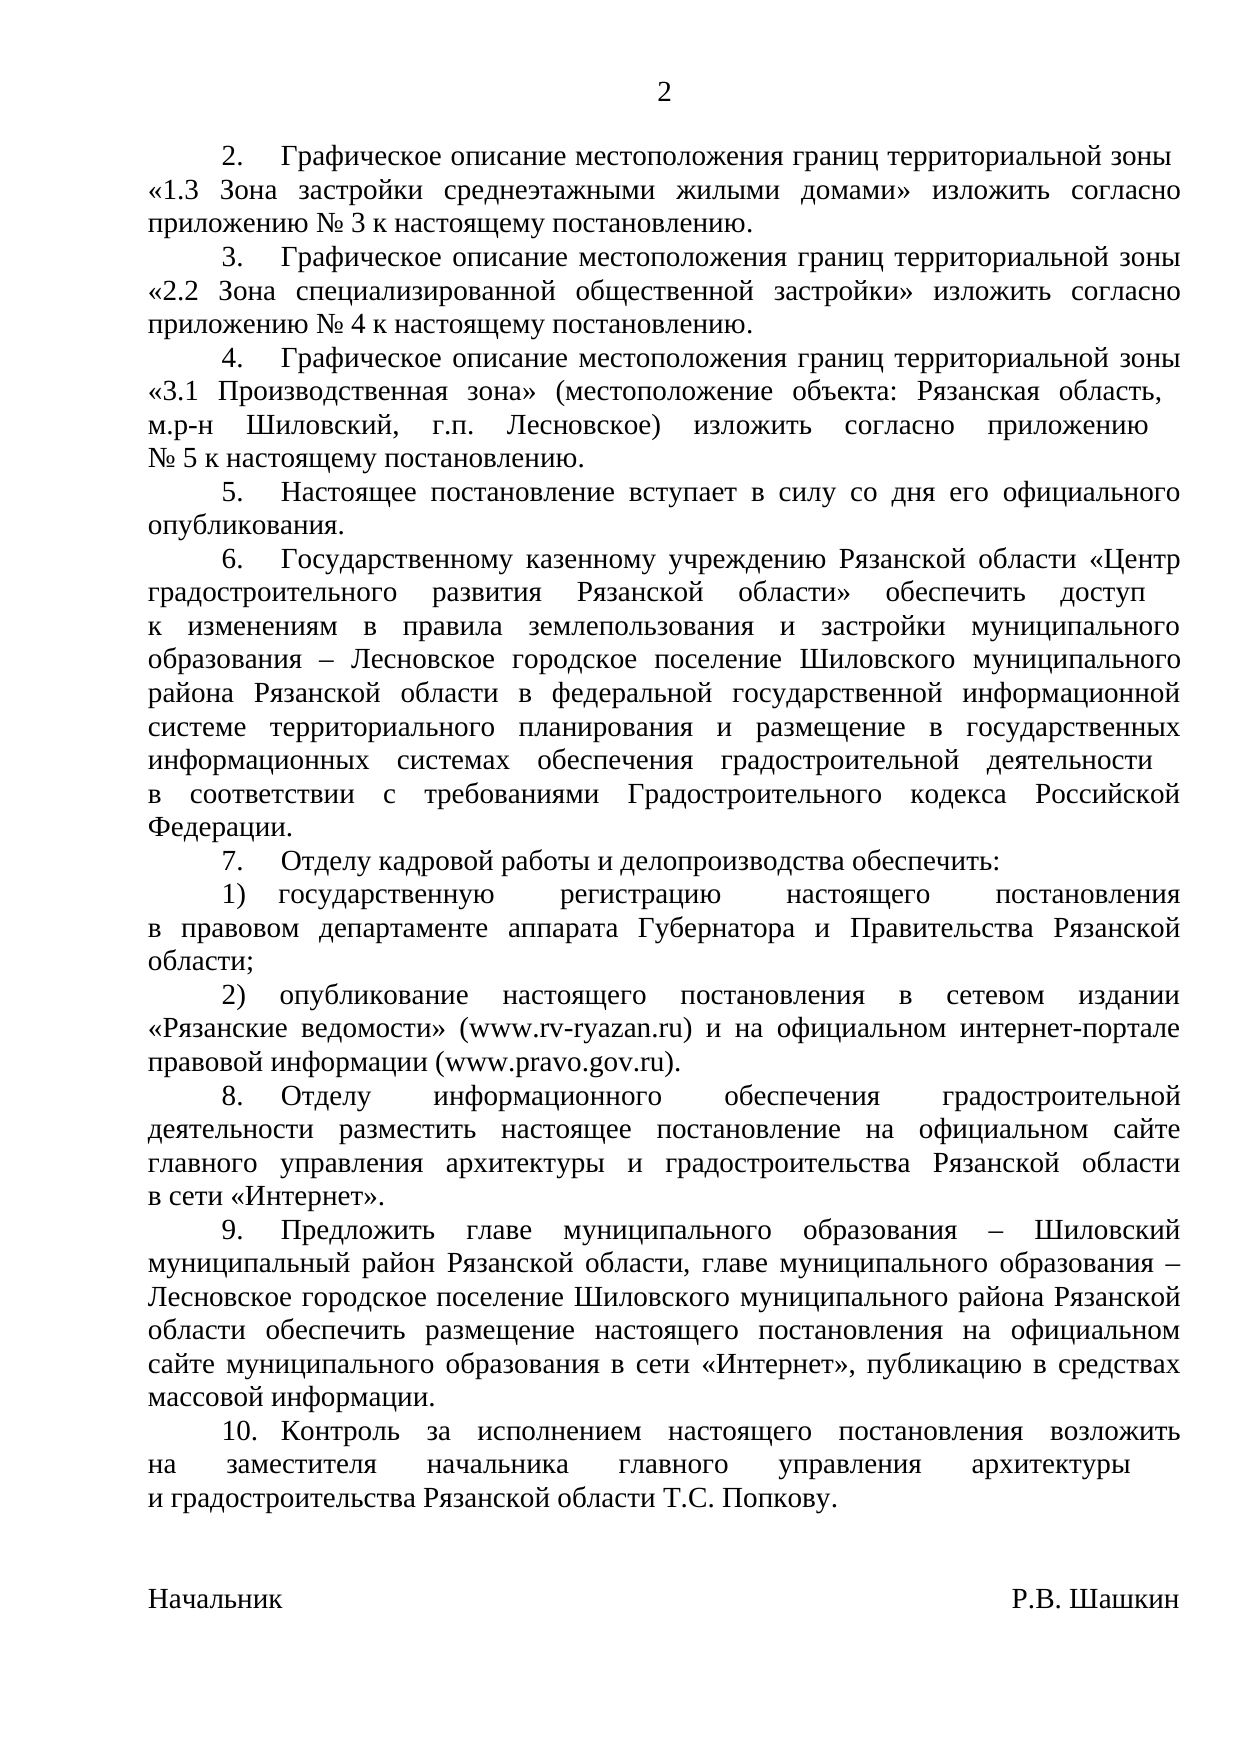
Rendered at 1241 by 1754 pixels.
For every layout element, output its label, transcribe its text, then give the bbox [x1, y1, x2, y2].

list Графическое описание местоположения границ территориальной зоны «1.3 Зона застройки среднеэтажными жилыми домами» изложить согласно приложению № 3 к настоящему постановлению. [148, 138, 1181, 239]
list Контроль за исполнением настоящего постановления возложить на заместителя начальника главного управления архитектуры и градостроительства Рязанской области Т.С. Попкову. [148, 1413, 1181, 1514]
text 2) опубликование настоящего постановления в сетевом издании «Рязанские ведомости» (www.rv-ryazan.ru) и на официальном интернет-портале правовой информации (www.pravo.gov.ru). [148, 977, 1181, 1078]
list Отделу кадровой работы и делопроизводства обеспечить: [148, 843, 1181, 876]
list Графическое описание местоположения границ территориальной зоны «2.2 Зона специализированной общественной застройки» изложить согласно приложению № 4 к настоящему постановлению. [148, 239, 1181, 340]
list Графическое описание местоположения границ территориальной зоны «3.1 Производственная зона» (местоположение объекта: Рязанская область, м.р-н Шиловский, г.п. Лесновское) изложить согласно приложению № 5 к настоящему постановлению. [148, 340, 1181, 474]
list Государственному казенному учреждению Рязанской области «Центр градостроительного развития Рязанской области» обеспечить доступ к изменениям в правила землепользования и застройки муниципального образования – Лесновское городское поселение Шиловского муниципального района Рязанской области в федеральной государственной информационной системе территориального планирования и размещение в государственных информационных системах обеспечения градостроительной деятельности в соответствии с требованиями Градостроительного кодекса Российской Федерации. [148, 541, 1181, 843]
list Предложить главе муниципального образования – Шиловский муниципальный район Рязанской области, главе муниципального образования – Лесновское городское поселение Шиловского муниципального района Рязанской области обеспечить размещение настоящего постановления на официальном сайте муниципального образования в сети «Интернет», публикацию в средствах массовой информации. [148, 1212, 1181, 1413]
list Отделу информационного обеспечения градостроительной деятельности разместить настоящее постановление на официальном сайте главного управления архитектуры и градостроительства Рязанской области в сети «Интернет». [148, 1078, 1181, 1212]
text 1) государственную регистрацию настоящего постановления в правовом департаменте аппарата Губернатора и Правительства Рязанской области; [148, 876, 1181, 977]
list Настоящее постановление вступает в силу со дня его официального опубликования. [148, 474, 1181, 541]
text Начальник Р.В. Шашкин [148, 1581, 1181, 1614]
